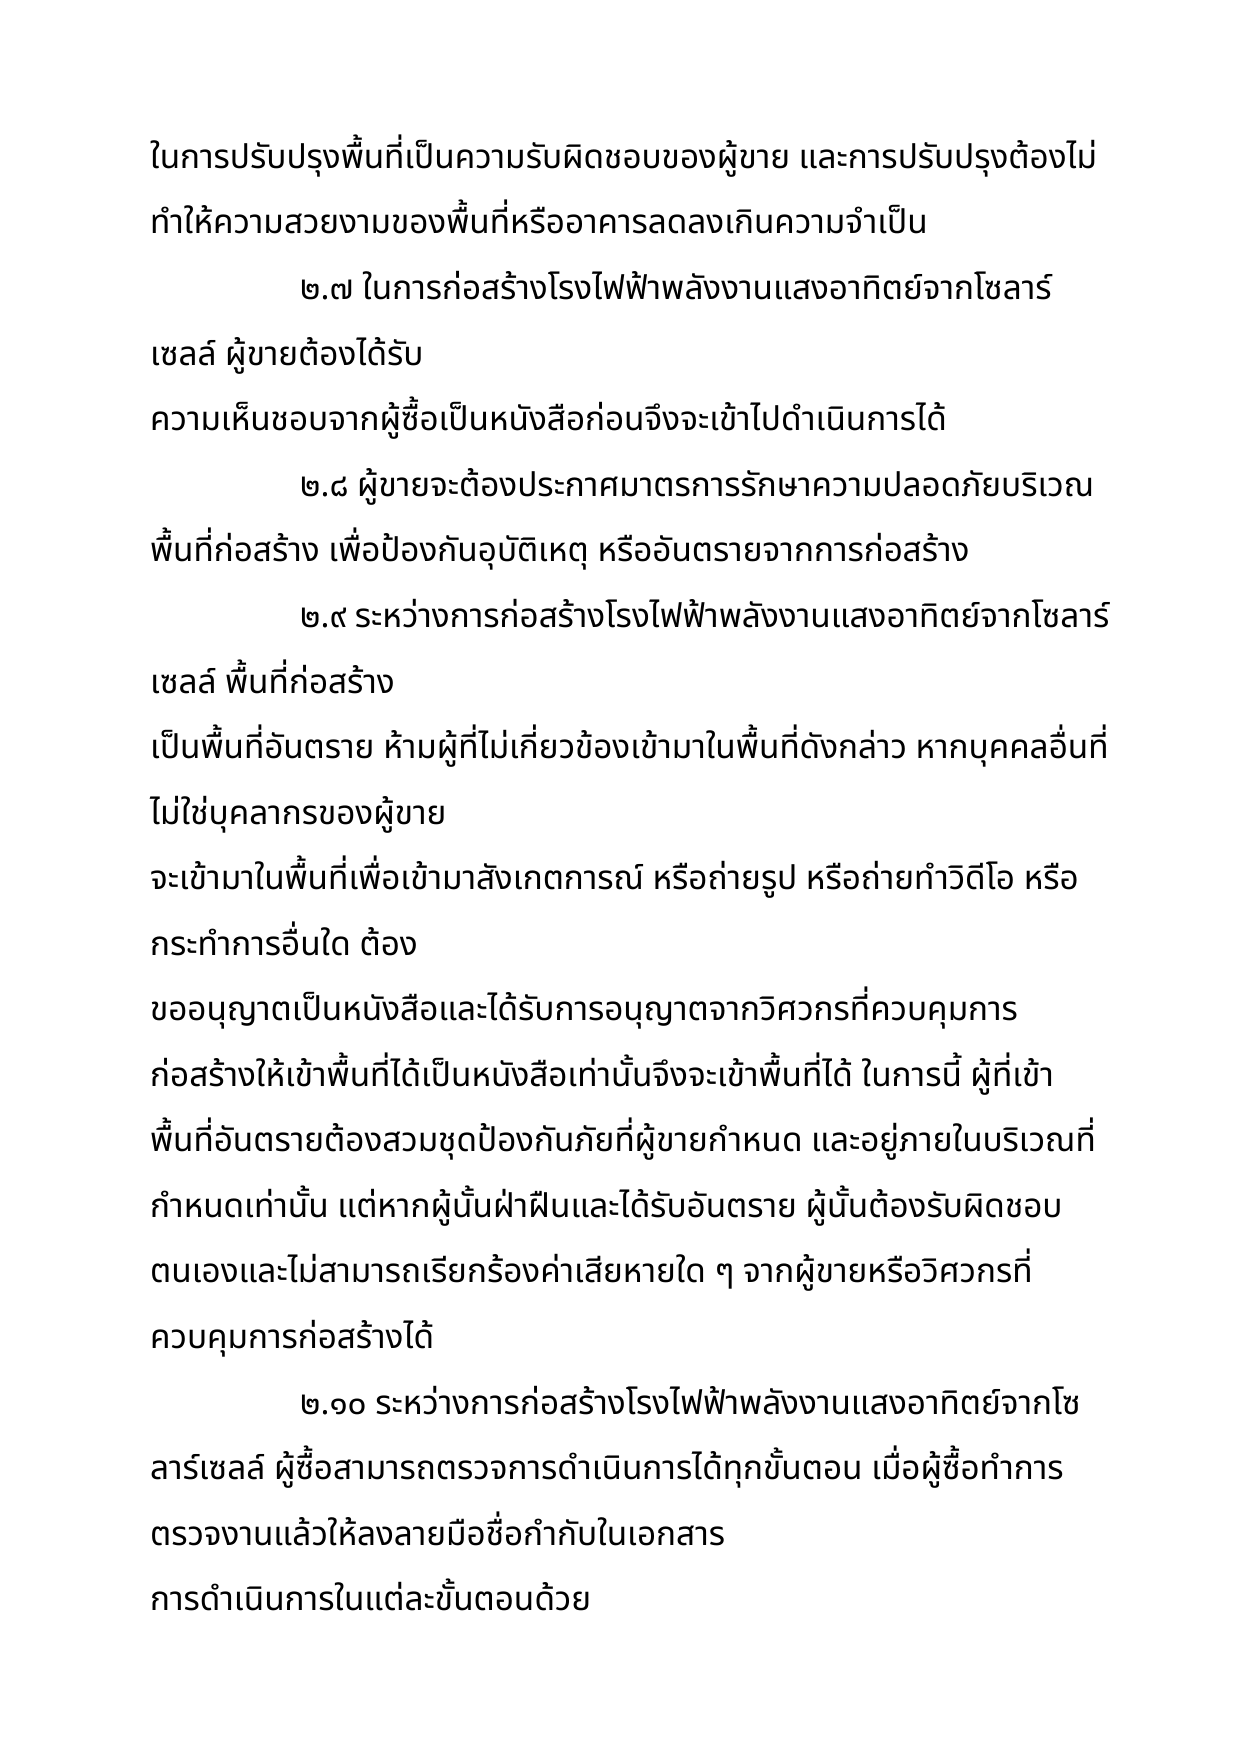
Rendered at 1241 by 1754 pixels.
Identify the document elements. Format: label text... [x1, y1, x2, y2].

text ๒.๗ ในการก่อสร้างโรงไฟฟ้าพลังงานแสงอาทิตย์จากโซลาร์เซลล์ ผู้ขายต้องได้รับ ความเห็นชอบจากผู้ซื้อเป็นหนังสือก่อนจึงจะเข้าไปดำเนินการได้ [150, 264, 1117, 446]
text ๒.๙ ระหว่างการก่อสร้างโรงไฟฟ้าพลังงานแสงอาทิตย์จากโซลาร์เซลล์ พื้นที่ก่อสร้าง เป็นพื้นที่อันตราย ห้ามผู้ที่ไม่เกี่ยวข้องเข้ามาในพื้นที่ดังกล่าว หากบุคคลอื่นที่ไม่ใช่บุคลากรของผู้ขาย จะเข้ามาในพื้นที่เพื่อเข้ามาสังเกตการณ์ หรือถ่ายรูป หรือถ่ายทำวิดีโอ หรือกระทำการอื่นใด ต้อง ขออนุญาตเป็นหนังสือและได้รับการอนุญาตจากวิศวกรที่ควบคุมการก่อสร้างให้เข้าพื้นที่ได้เป็นหนังสือเท่านั้นจึงจะเข้าพื้นที่ได้ ในการนี้ ผู้ที่เข้าพื้นที่อันตรายต้องสวมชุดป้องกันภัยที่ผู้ขายกำหนด และอยู่ภายในบริเวณที่กำหนดเท่านั้น แต่หากผู้นั้นฝ่าฝืนและได้รับอันตราย ผู้นั้นต้องรับผิดชอบตนเองและไม่สามารถเรียกร้องค่าเสียหายใด ๆ จากผู้ขายหรือวิศวกรที่ควบคุมการก่อสร้างได้ [150, 592, 1117, 1363]
text ๒.๑๐ ระหว่างการก่อสร้างโรงไฟฟ้าพลังงานแสงอาทิตย์จากโซลาร์เซลล์ ผู้ซื้อสามารถตรวจการดำเนินการได้ทุกขั้นตอน เมื่อผู้ซื้อทำการตรวจงานแล้วให้ลงลายมือชื่อกำกับในเอกสาร การดำเนินการในแต่ละขั้นตอนด้วย [150, 1378, 1117, 1626]
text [150, 133, 1117, 249]
text ๒.๘ ผู้ขายจะต้องประกาศมาตรการรักษาความปลอดภัยบริเวณพื้นที่ก่อสร้าง เพื่อป้องกันอุบัติเหตุ หรืออันตรายจากการก่อสร้าง [150, 461, 1117, 577]
